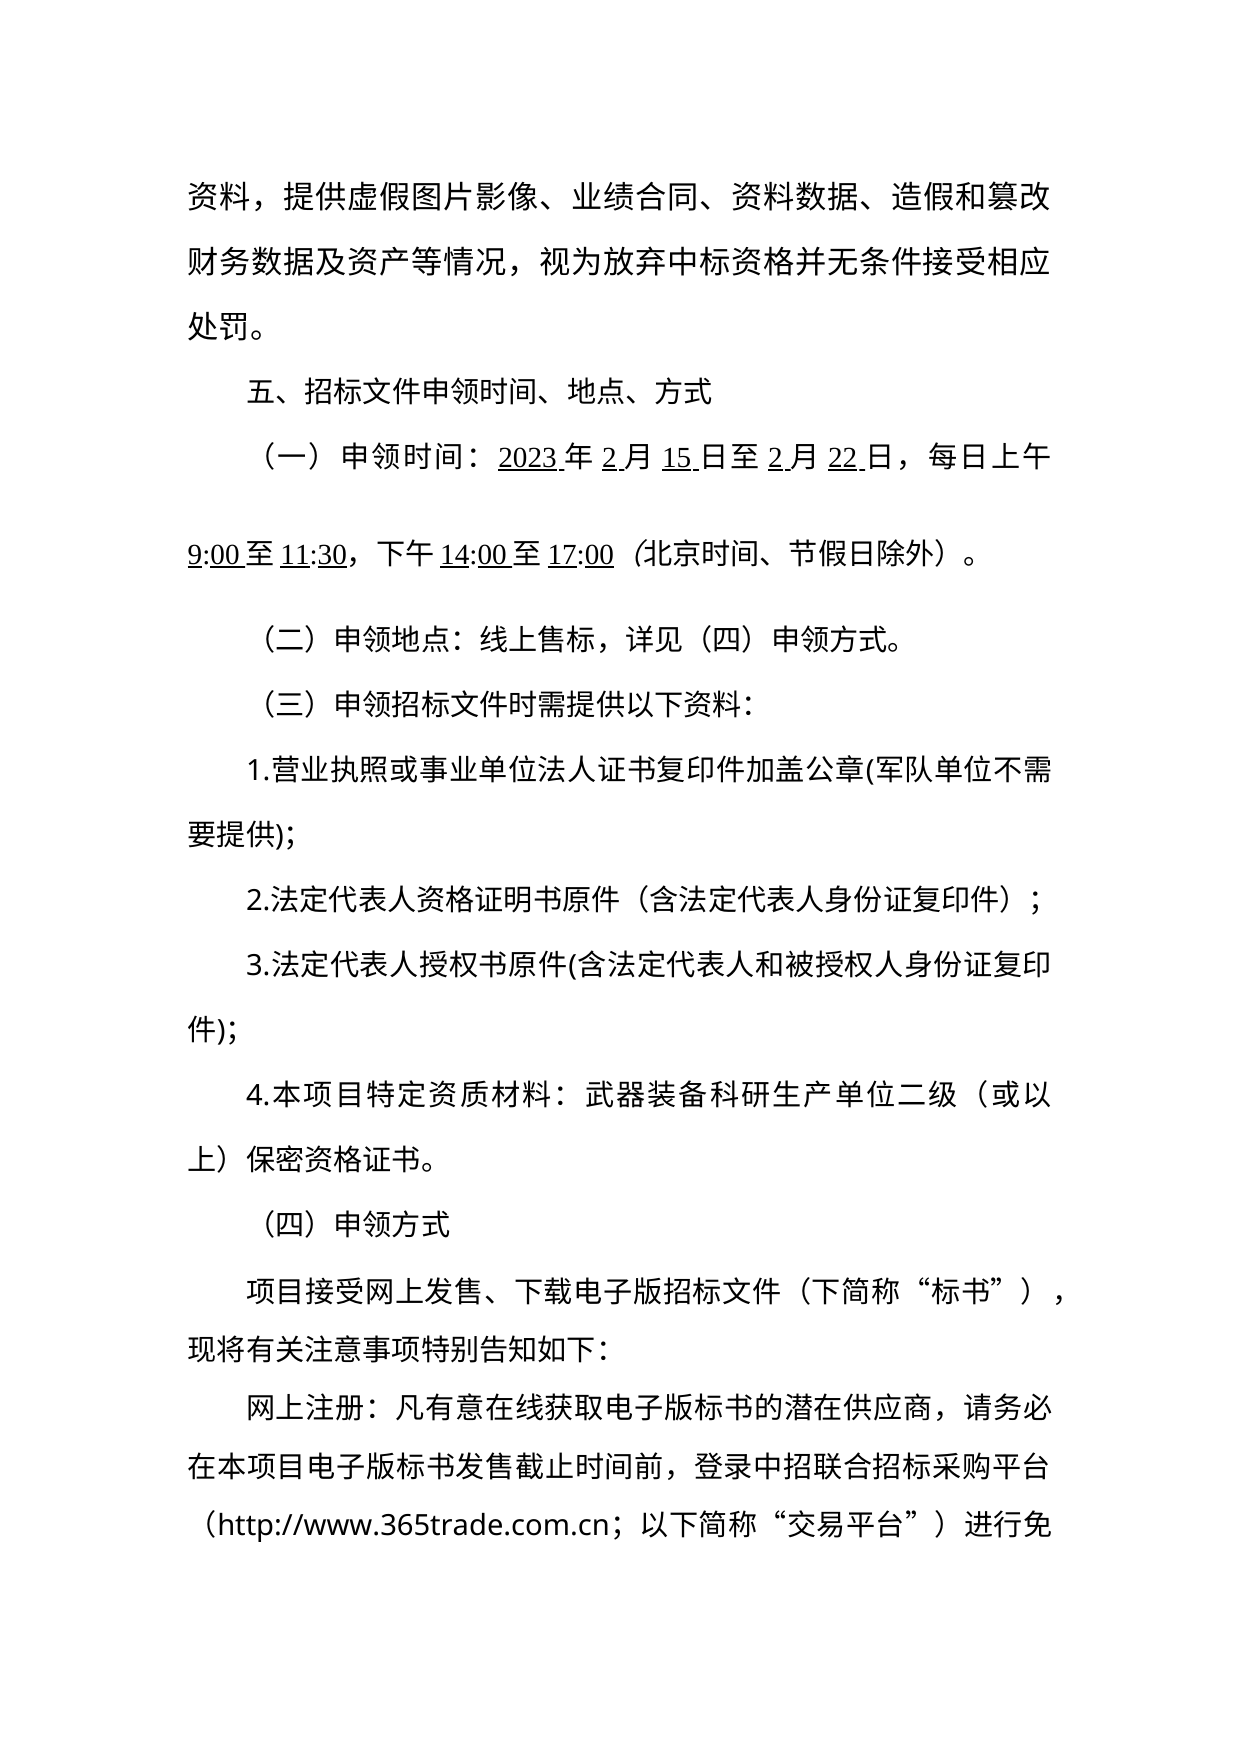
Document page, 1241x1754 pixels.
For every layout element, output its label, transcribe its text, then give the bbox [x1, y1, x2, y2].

text 项目接受网上发售、下载电子版招标文件（下简称“标书”），现将有关注意事项特别告知如下： [187, 1256, 1053, 1372]
text （四）申领方式 [187, 1191, 1053, 1256]
text （三）申领招标文件时需提供以下资料： [187, 671, 1053, 736]
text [187, 1372, 1053, 1547]
text （一）申领时间：2023年2月15日至2月22日，每日上午9:00至11:30，下午14:00至17:00（北京时间、节假日除外）。 [187, 422, 1053, 584]
list 招标文件申领时间、地点、方式 [187, 357, 1053, 422]
text 2.法定代表人资格证明书原件（含法定代表人身份证复印件）； [187, 866, 1053, 931]
text 4.本项目特定资质材料：武器装备科研生产单位二级（或以上）保密资格证书。 [187, 1061, 1053, 1191]
text 3.法定代表人授权书原件(含法定代表人和被授权人身份证复印件)； [187, 931, 1053, 1061]
text （二）申领地点：线上售标，详见（四）申领方式。 [187, 606, 1053, 671]
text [187, 162, 1053, 357]
text 1.营业执照或事业单位法人证书复印件加盖公章(军队单位不需要提供)； [187, 736, 1053, 866]
